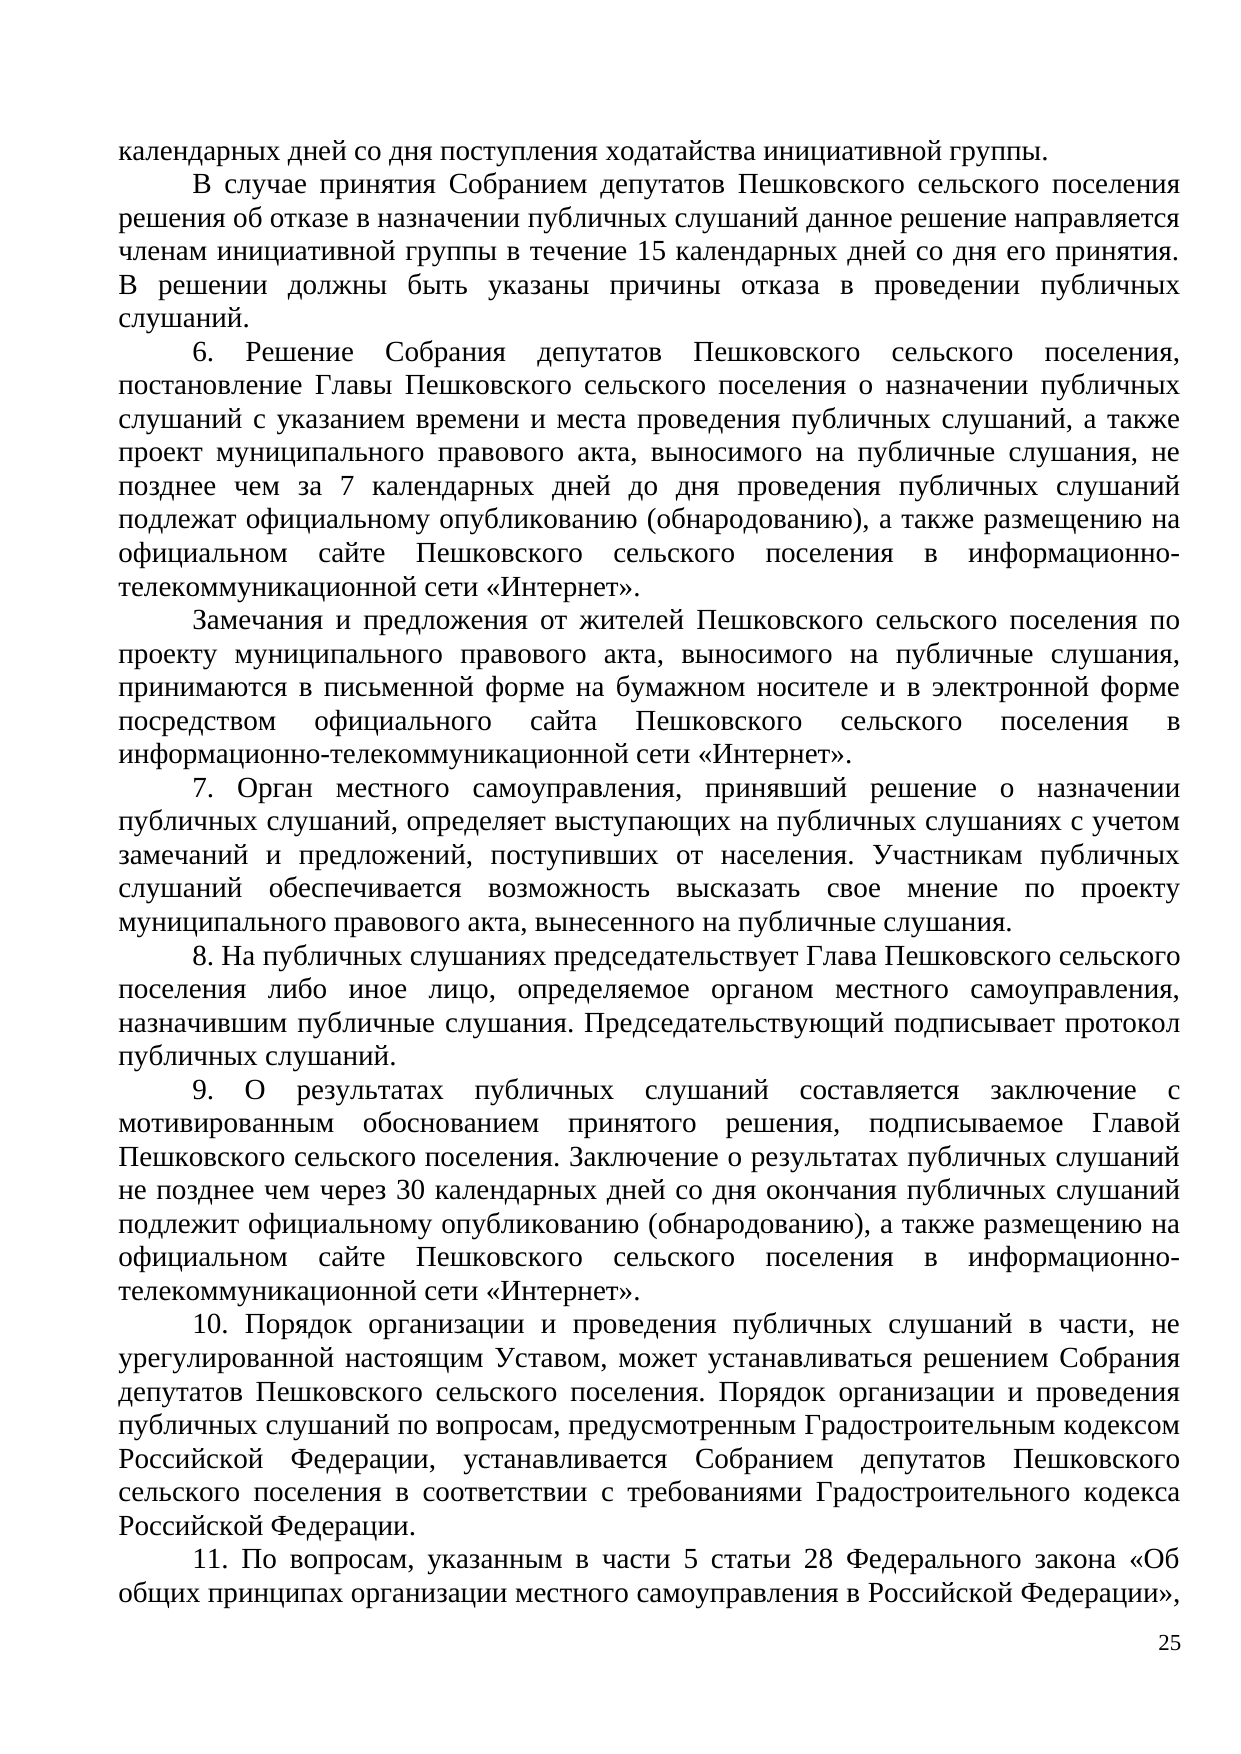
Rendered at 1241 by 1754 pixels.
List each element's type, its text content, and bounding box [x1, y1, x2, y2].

text В случае принятия Собранием депутатов Пешковского сельского поселения решения об отказе в назначении публичных слушаний данное решение направляется членам инициативной группы в течение 15 календарных дней со дня его принятия. В решении должны быть указаны причины отказа в проведении публичных слушаний. [118, 166, 1181, 334]
text 6. Решение Собрания депутатов Пешковского сельского поселения, постановление Главы Пешковского сельского поселения о назначении публичных слушаний с указанием времени и места проведения публичных слушаний, а также проект муниципального правового акта, выносимого на публичные слушания, не позднее чем за 7 календарных дней до дня проведения публичных слушаний подлежат официальному опубликованию (обнародованию), а также размещению на официальном сайте Пешковского сельского поселения в информационно-телекоммуникационной сети «Интернет». [118, 334, 1181, 602]
text Замечания и предложения от жителей Пешковского сельского поселения по проекту муниципального правового акта, выносимого на публичные слушания, принимаются в письменной форме на бумажном носителе и в электронной форме посредством официального сайта Пешковского сельского поселения в информационно-телекоммуникационной сети «Интернет». [118, 602, 1181, 770]
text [118, 133, 1181, 166]
text 8. На публичных слушаниях председательствует Глава Пешковского сельского поселения либо иное лицо, определяемое органом местного самоуправления, назначившим публичные слушания. Председательствующий подписывает протокол публичных слушаний. [118, 938, 1181, 1072]
text 9. О результатах публичных слушаний составляется заключение с мотивированным обоснованием принятого решения, подписываемое Главой Пешковского сельского поселения. Заключение о результатах публичных слушаний не позднее чем через 30 календарных дней со дня окончания публичных слушаний подлежит официальному опубликованию (обнародованию), а также размещению на официальном сайте Пешковского сельского поселения в информационно-телекоммуникационной сети «Интернет». [118, 1072, 1181, 1307]
text 7. Орган местного самоуправления, принявший решение о назначении публичных слушаний, определяет выступающих на публичных слушаниях с учетом замечаний и предложений, поступивших от населения. Участникам публичных слушаний обеспечивается возможность высказать свое мнение по проекту муниципального правового акта, вынесенного на публичные слушания. [118, 770, 1181, 938]
text 10. Порядок организации и проведения публичных слушаний в части, не урегулированной настоящим Уставом, может устанавливаться решением Собрания депутатов Пешковского сельского поселения. Порядок организации и проведения публичных слушаний по вопросам, предусмотренным Градостроительным кодексом Российской Федерации, устанавливается Собранием депутатов Пешковского сельского поселения в соответствии с требованиями Градостроительного кодекса Российской Федерации. [118, 1307, 1181, 1541]
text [118, 1541, 1181, 1608]
